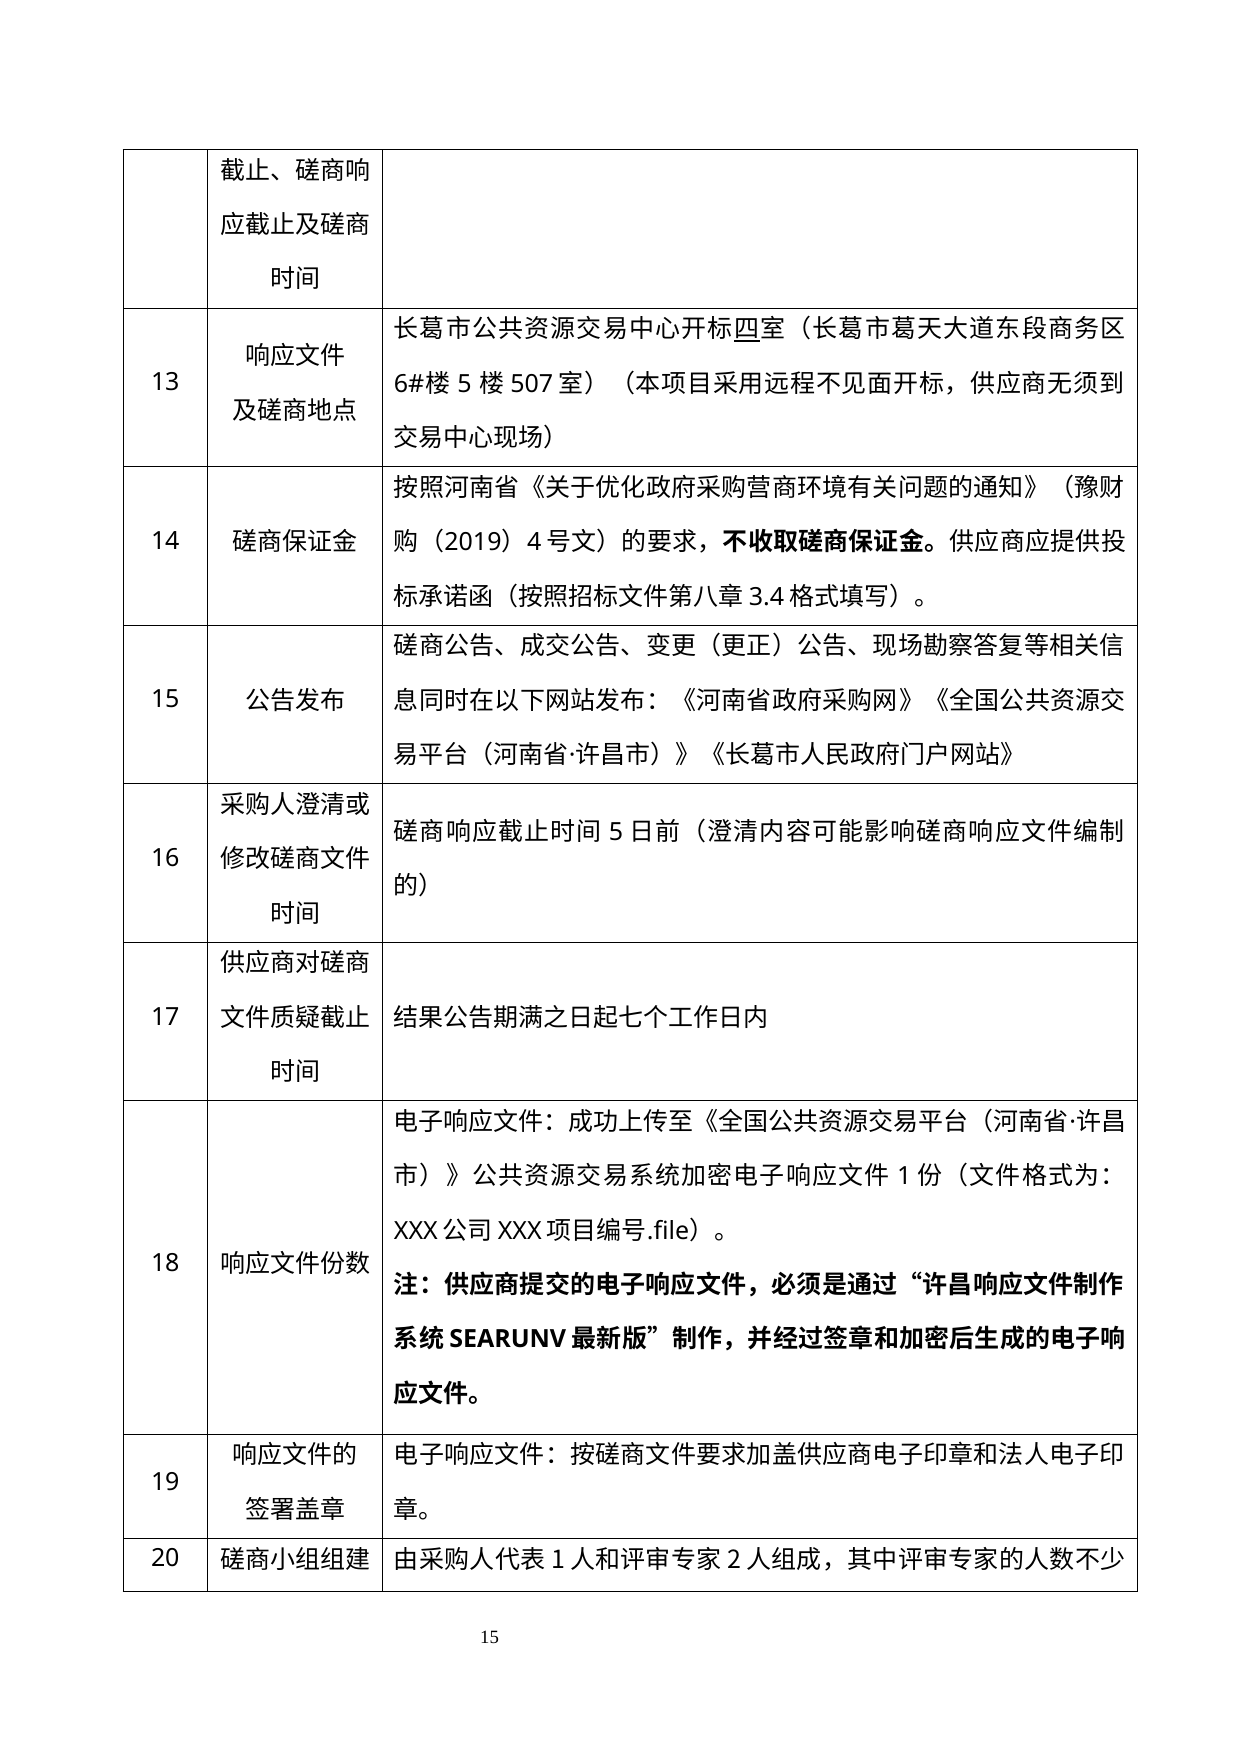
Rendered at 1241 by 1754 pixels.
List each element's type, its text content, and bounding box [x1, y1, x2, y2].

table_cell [208, 150, 382, 308]
table_cell 磋商小组组建 [208, 1539, 382, 1591]
table_cell 14 [124, 467, 207, 625]
table_cell 20 [124, 1539, 207, 1591]
table_cell 响应文件份数 [208, 1101, 382, 1434]
table_cell 15 [124, 626, 207, 783]
table_cell 按照河南省《关于优化政府采购营商环境有关问题的通知》（豫财购（2019）4号文）的要求，不收取磋商保证金。供应商应提供投标承诺函（按照招标文件第八章3.4格式填写）。 [383, 467, 1137, 625]
table_cell 18 [124, 1101, 207, 1434]
table_cell 电子响应文件：成功上传至《全国公共资源交易平台（河南省·许昌市）》公共资源交易系统加密电子响应文件1份（文件格式为： XXX公司XXX项目编号.file）。 注：供应商提交的电子响应文件，必须是通过“许昌响应文件制作系统SEARUNV最新版”制作，并经过签章和加密后生成的电子响应文件。 [383, 1101, 1137, 1434]
table_cell 磋商公告、成交公告、变更（更正）公告、现场勘察答复等相关信息同时在以下网站发布：《河南省政府采购网》《全国公共资源交易平台（河南省·许昌市）》《长葛市人民政府门户网站》 [383, 626, 1137, 783]
table_cell 结果公告期满之日起七个工作日内 [383, 943, 1137, 1100]
table_cell 磋商保证金 [208, 467, 382, 625]
table_cell 长葛市公共资源交易中心开标四室（长葛市葛天大道东段商务区6#楼 5 楼507室）（本项目采用远程不见面开标，供应商无须到交易中心现场） [383, 309, 1137, 466]
table_cell 16 [124, 784, 207, 942]
table_cell 响应文件的 签署盖章 [208, 1435, 382, 1538]
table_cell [383, 1539, 1137, 1591]
table_cell 19 [124, 1435, 207, 1538]
table_cell 供应商对磋商文件质疑截止时间 [208, 943, 382, 1100]
table_cell 17 [124, 943, 207, 1100]
table_cell 公告发布 [208, 626, 382, 783]
table_cell 采购人澄清或修改磋商文件时间 [208, 784, 382, 942]
table_cell 12 [124, 150, 207, 308]
table_cell 磋商响应截止时间5日前（澄清内容可能影响磋商响应文件编制的） [383, 784, 1137, 942]
table_cell 响应文件 及磋商地点 [208, 309, 382, 466]
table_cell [383, 150, 1137, 308]
table_cell 电子响应文件：按磋商文件要求加盖供应商电子印章和法人电子印章。 [383, 1435, 1137, 1538]
table_cell 13 [124, 309, 207, 466]
